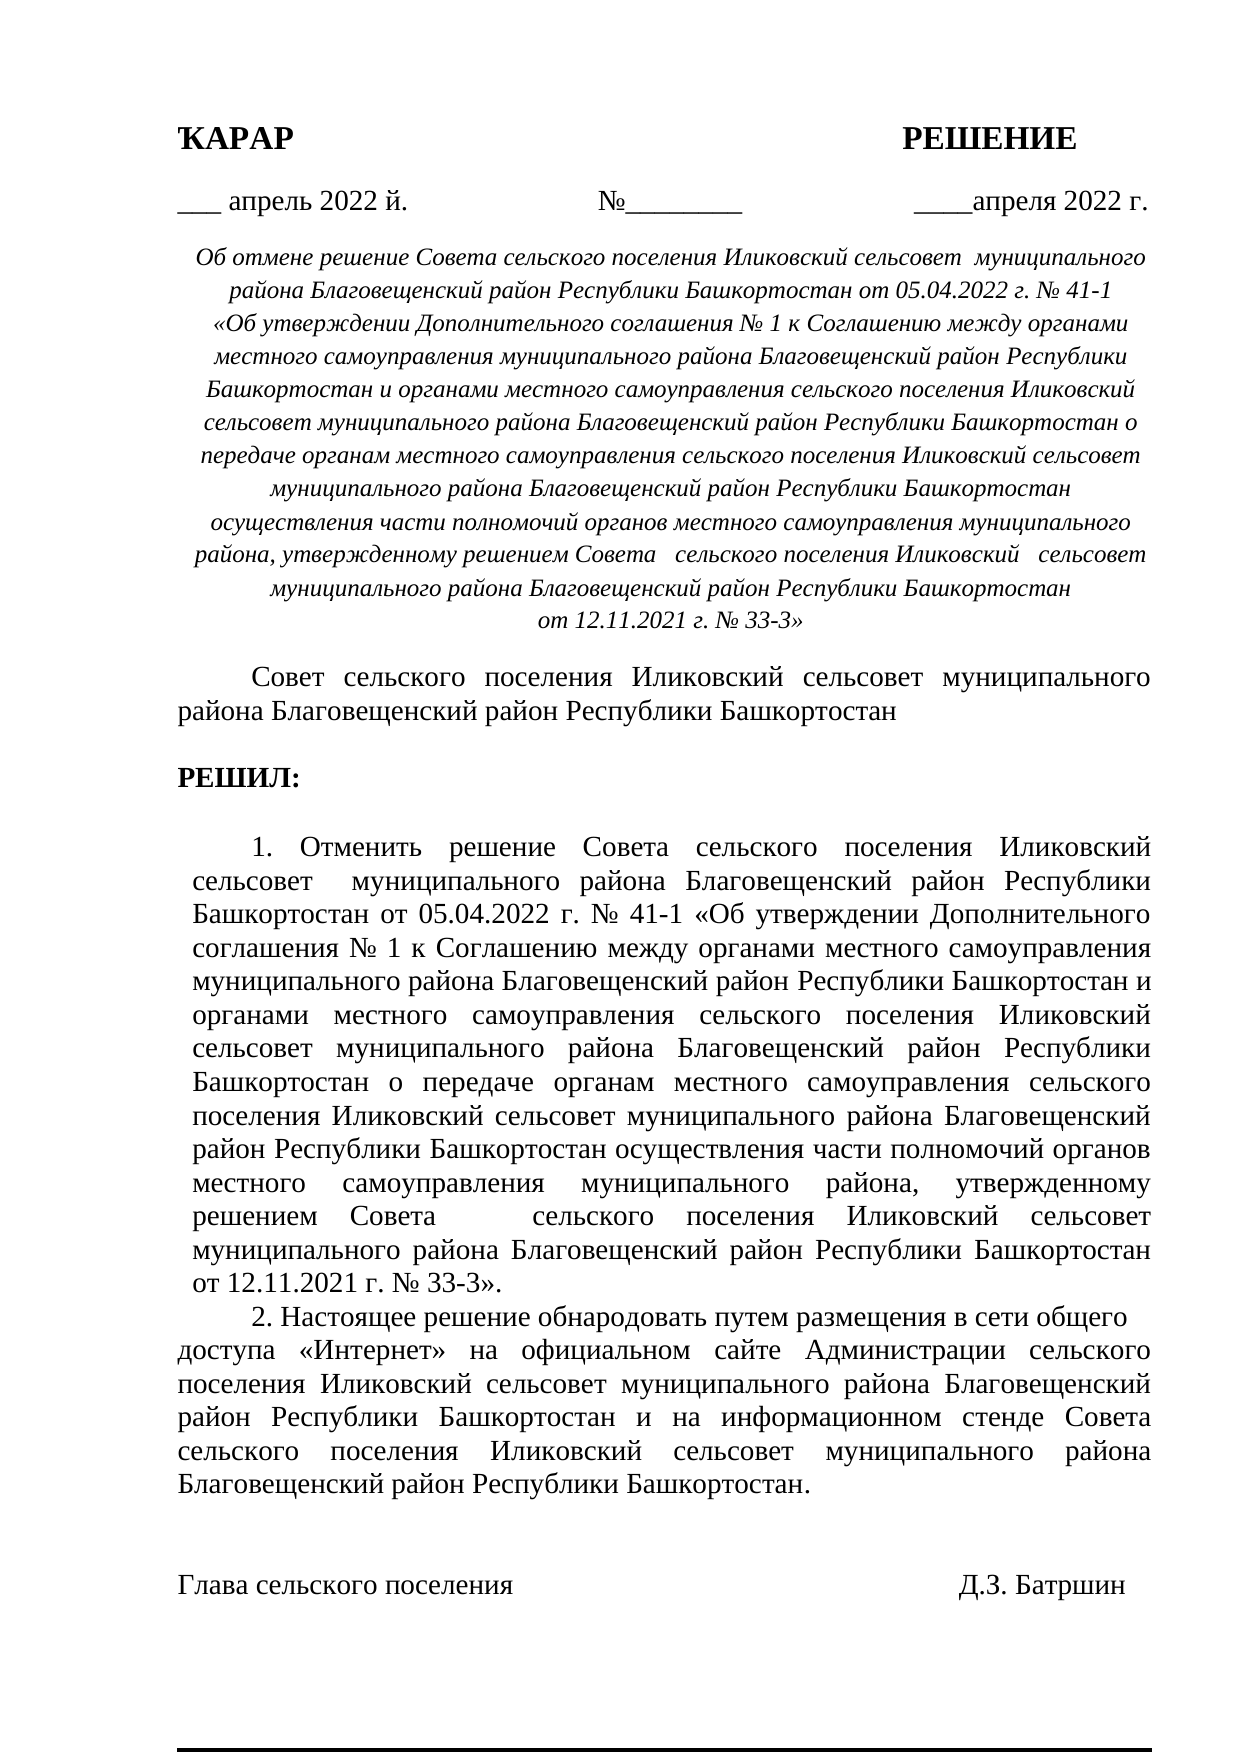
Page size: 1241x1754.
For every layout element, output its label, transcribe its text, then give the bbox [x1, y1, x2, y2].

text 2. Настоящее решение обнародовать путем размещения в сети общего [192, 1299, 1152, 1332]
text Глава сельского поселения Д.З. Батршин [177, 1567, 1152, 1601]
text доступа «Интернет» на официальном сайте Администрации сельского поселения Иликовский сельсовет муниципального района Благовещенский район Республики Башкортостан и на информационном стенде Совета сельского поселения Иликовский сельсовет муниципального района Благовещенский район Республики Башкортостан. [177, 1332, 1152, 1500]
text ___ апрель 2022 й. №________ ____апреля 2022 г. [177, 183, 1152, 217]
text 1. Отменить решение Совета сельского поселения Иликовский сельсовет муниципального района Благовещенский район Республики Башкортостан от 05.04.2022 г. № 41-1 «Об утверждении Дополнительного соглашения № 1 к Соглашению между органами местного самоуправления муниципального района Благовещенский район Республики Башкортостан и органами местного самоуправления сельского поселения Иликовский сельсовет муниципального района Благовещенский район Республики Башкортостан о передаче органам местного самоуправления сельского поселения Иликовский сельсовет муниципального района Благовещенский район Республики Башкортостан осуществления части полномочий органов местного самоуправления муниципального района, утвержденному решением Совета сельского поселения Иликовский сельсовет муниципального района Благовещенский район Республики Башкортостан от 12.11.2021 г. № 33-3». [192, 829, 1152, 1299]
text ҠАРАР РЕШЕНИЕ [177, 118, 1152, 156]
text РЕШИЛ: [177, 760, 1152, 794]
text Об отмене решение Совета сельского поселения Иликовский сельсовет муниципального района Благовещенский район Республики Башкортостан от 05.04.2022 г. № 41-1 «Об утверждении Дополнительного соглашения № 1 к Соглашению между органами местного самоуправления муниципального района Благовещенский район Республики Башкортостан и органами местного самоуправления сельского поселения Иликовский сельсовет муниципального района Благовещенский район Республики Башкортостан о передаче органам местного самоуправления сельского поселения Иликовский сельсовет муниципального района Благовещенский район Республики Башкортостан осуществления части полномочий органов местного самоуправления муниципального района, утвержденному решением Совета сельского поселения Иликовский сельсовет муниципального района Благовещенский район Республики Башкортостан от 12.11.2021 г. № 33-3» [192, 242, 1152, 634]
text Совет сельского поселения Иликовский сельсовет муниципального района Благовещенский район Республики Башкортостан [177, 659, 1152, 727]
